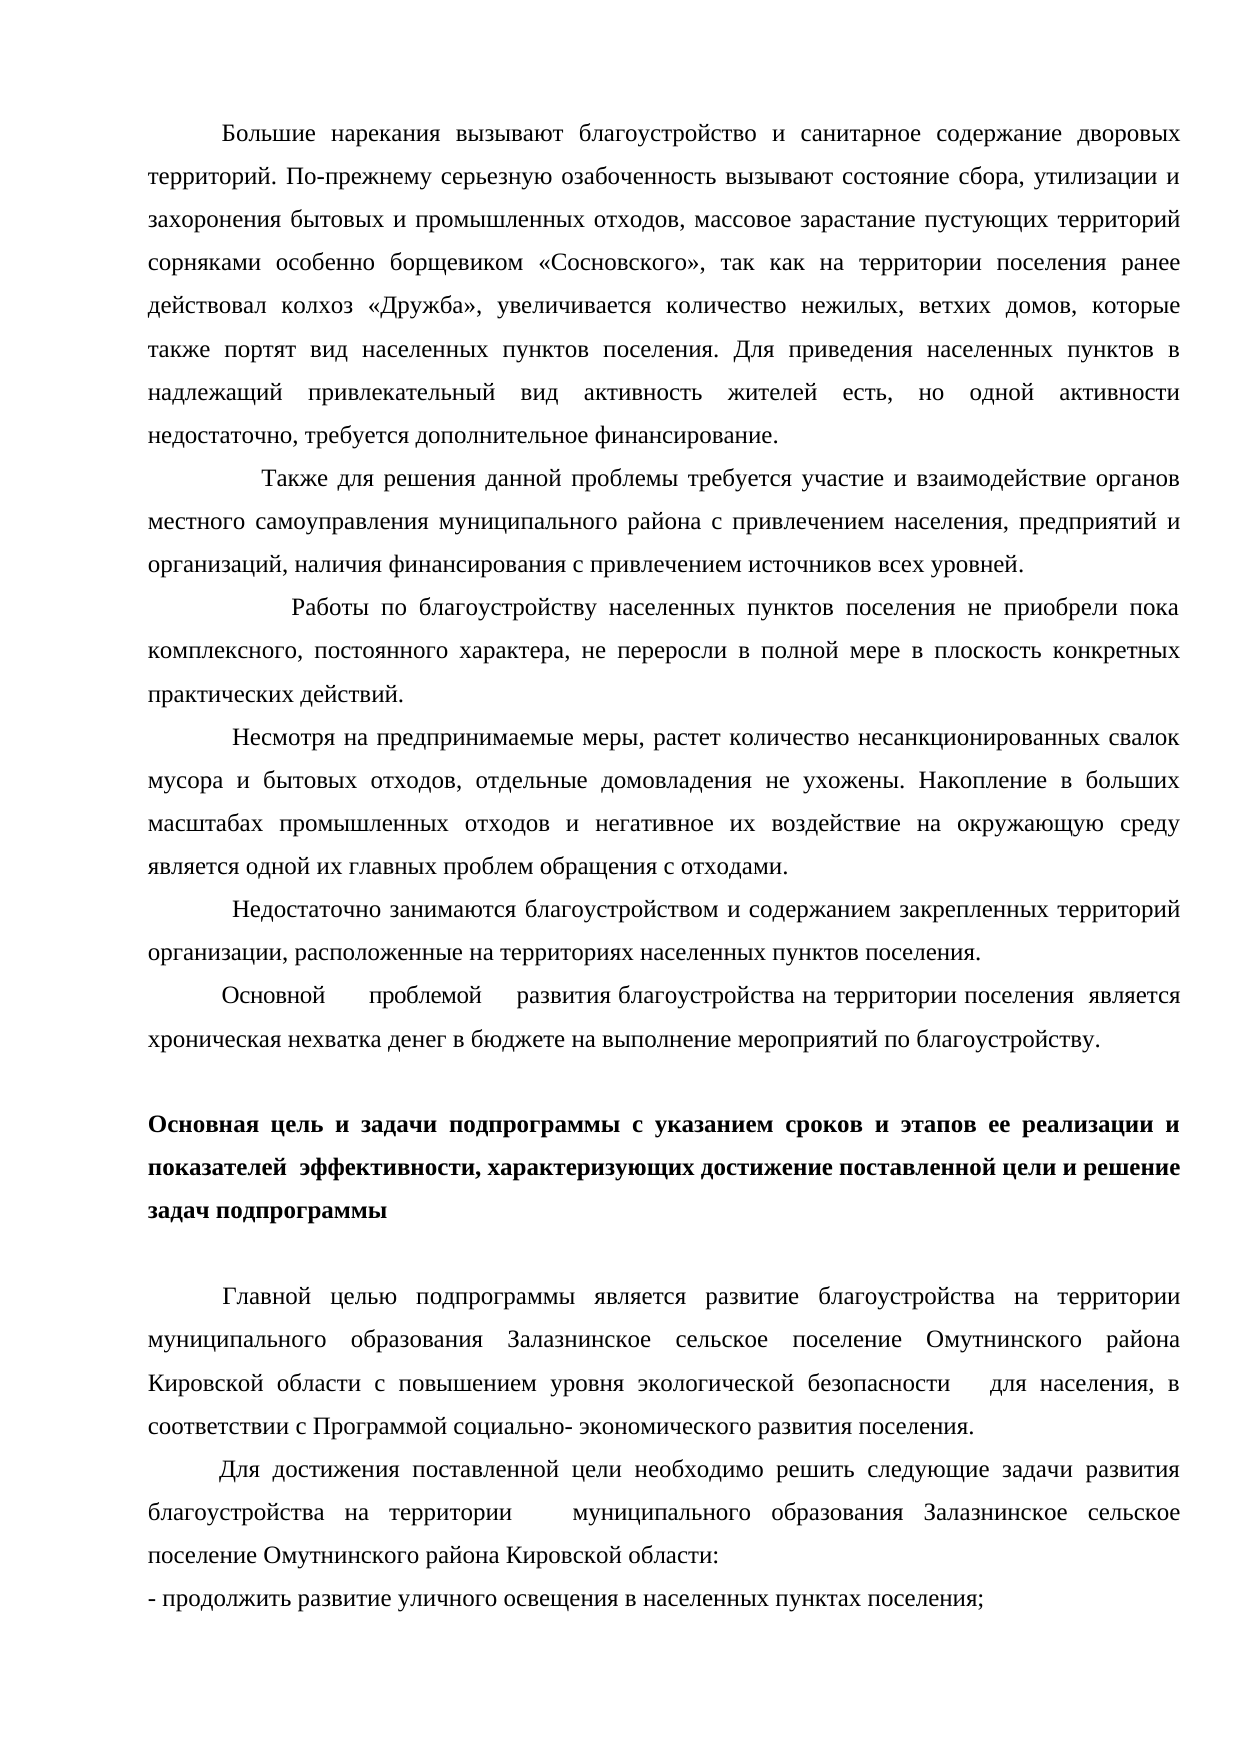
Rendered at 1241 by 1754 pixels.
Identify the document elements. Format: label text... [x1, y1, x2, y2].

text - продолжить развитие уличного освещения в населенных пунктах поселения; [148, 1583, 1181, 1612]
text Для достижения поставленной цели необходимо решить следующие задачи развития благоустройства на территории муниципального образования Залазнинское сельское поселение Омутнинского района Кировской области: [148, 1454, 1181, 1569]
text Основная цель и задачи подпрограммы с указанием сроков и этапов ее реализации и показателей эффективности, характеризующих достижение поставленной цели и решение задач подпрограммы [148, 1109, 1181, 1224]
text Недостаточно занимаются благоустройством и содержанием закрепленных территорий организации, расположенные на территориях населенных пунктов поселения. [148, 894, 1181, 966]
text Работы по благоустройству населенных пунктов поселения не приобрели пока комплексного, постоянного характера, не переросли в полной мере в плоскость конкретных практических действий. [148, 592, 1181, 707]
text Основной проблемой развития благоустройства на территории поселения является хроническая нехватка денег в бюджете на выполнение мероприятий по благоустройству. [148, 981, 1181, 1052]
text Главной целью подпрограммы является развитие благоустройства на территории муниципального образования Залазнинское сельское поселение Омутнинского района Кировской области с повышением уровня экологической безопасности для населения, в соответствии с Программой социально- экономического развития поселения. [148, 1281, 1181, 1439]
text Также для решения данной проблемы требуется участие и взаимодействие органов местного самоуправления муниципального района с привлечением населения, предприятий и организаций, наличия финансирования с привлечением источников всех уровней. [148, 463, 1181, 578]
text Большие нарекания вызывают благоустройство и санитарное содержание дворовых территорий. По-прежнему серьезную озабоченность вызывают состояние сбора, утилизации и захоронения бытовых и промышленных отходов, массовое зарастание пустующих территорий сорняками особенно борщевиком «Сосновского», так как на территории поселения ранее действовал колхоз «Дружба», увеличивается количество нежилых, ветхих домов, которые также портят вид населенных пунктов поселения. Для приведения населенных пунктов в надлежащий привлекательный вид активность жителей есть, но одной активности недостаточно, требуется дополнительное финансирование. [148, 118, 1181, 449]
text Несмотря на предпринимаемые меры, растет количество несанкционированных свалок мусора и бытовых отходов, отдельные домовладения не ухожены. Накопление в больших масштабах промышленных отходов и негативное их воздействие на окружающую среду является одной их главных проблем обращения с отходами. [148, 722, 1181, 880]
